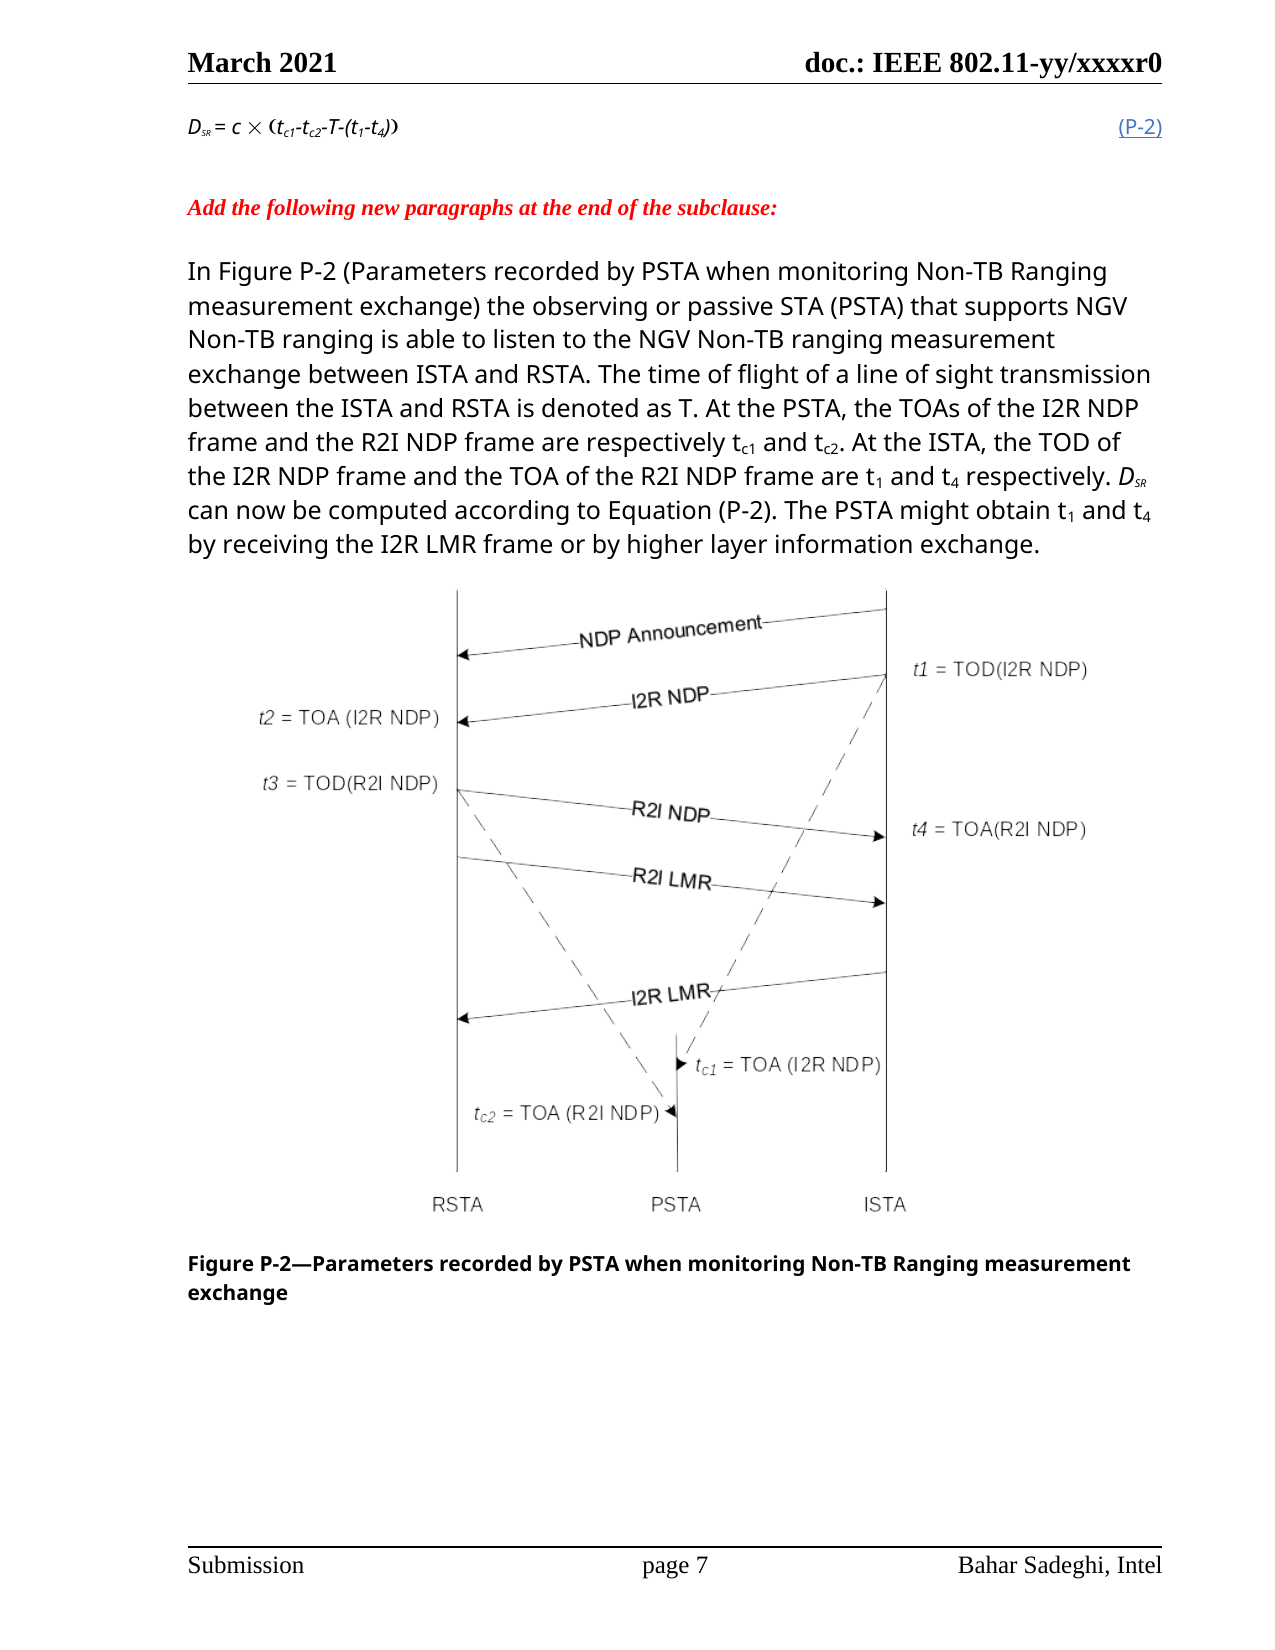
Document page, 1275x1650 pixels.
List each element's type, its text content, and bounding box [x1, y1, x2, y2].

text Add the following new paragraphs at the end of the subclause: [187, 194, 1162, 220]
text DSR = c tc1-tc2-T-(t1-t4) (P-2) [187, 112, 1162, 141]
text In Figure P-2 (Parameters recorded by PSTA when monitoring Non-TB Ranging measurement exchange) the observing or passive STA (PSTA) that supports NGV Non-TB ranging is able to listen to the NGV Non-TB ranging measurement exchange between ISTA and RSTA. The time of flight of a line of sight transmission between the ISTA and RSTA is denoted as T. At the PSTA, the TOAs of the I2R NDP frame and the R2I NDP frame are respectively tc1 and tc2. At the ISTA, the TOD of the I2R NDP frame and the TOA of the R2I NDP frame are t1 and t4 respectively. DSR can now be computed according to Equation (P-2). The PSTA might obtain t1 and t4 by receiving the I2R LMR frame or by higher layer information exchange. [187, 254, 1162, 561]
text Figure P-2—Parameters recorded by PSTA when monitoring Non-TB Ranging measurement exchange [187, 1249, 1162, 1306]
